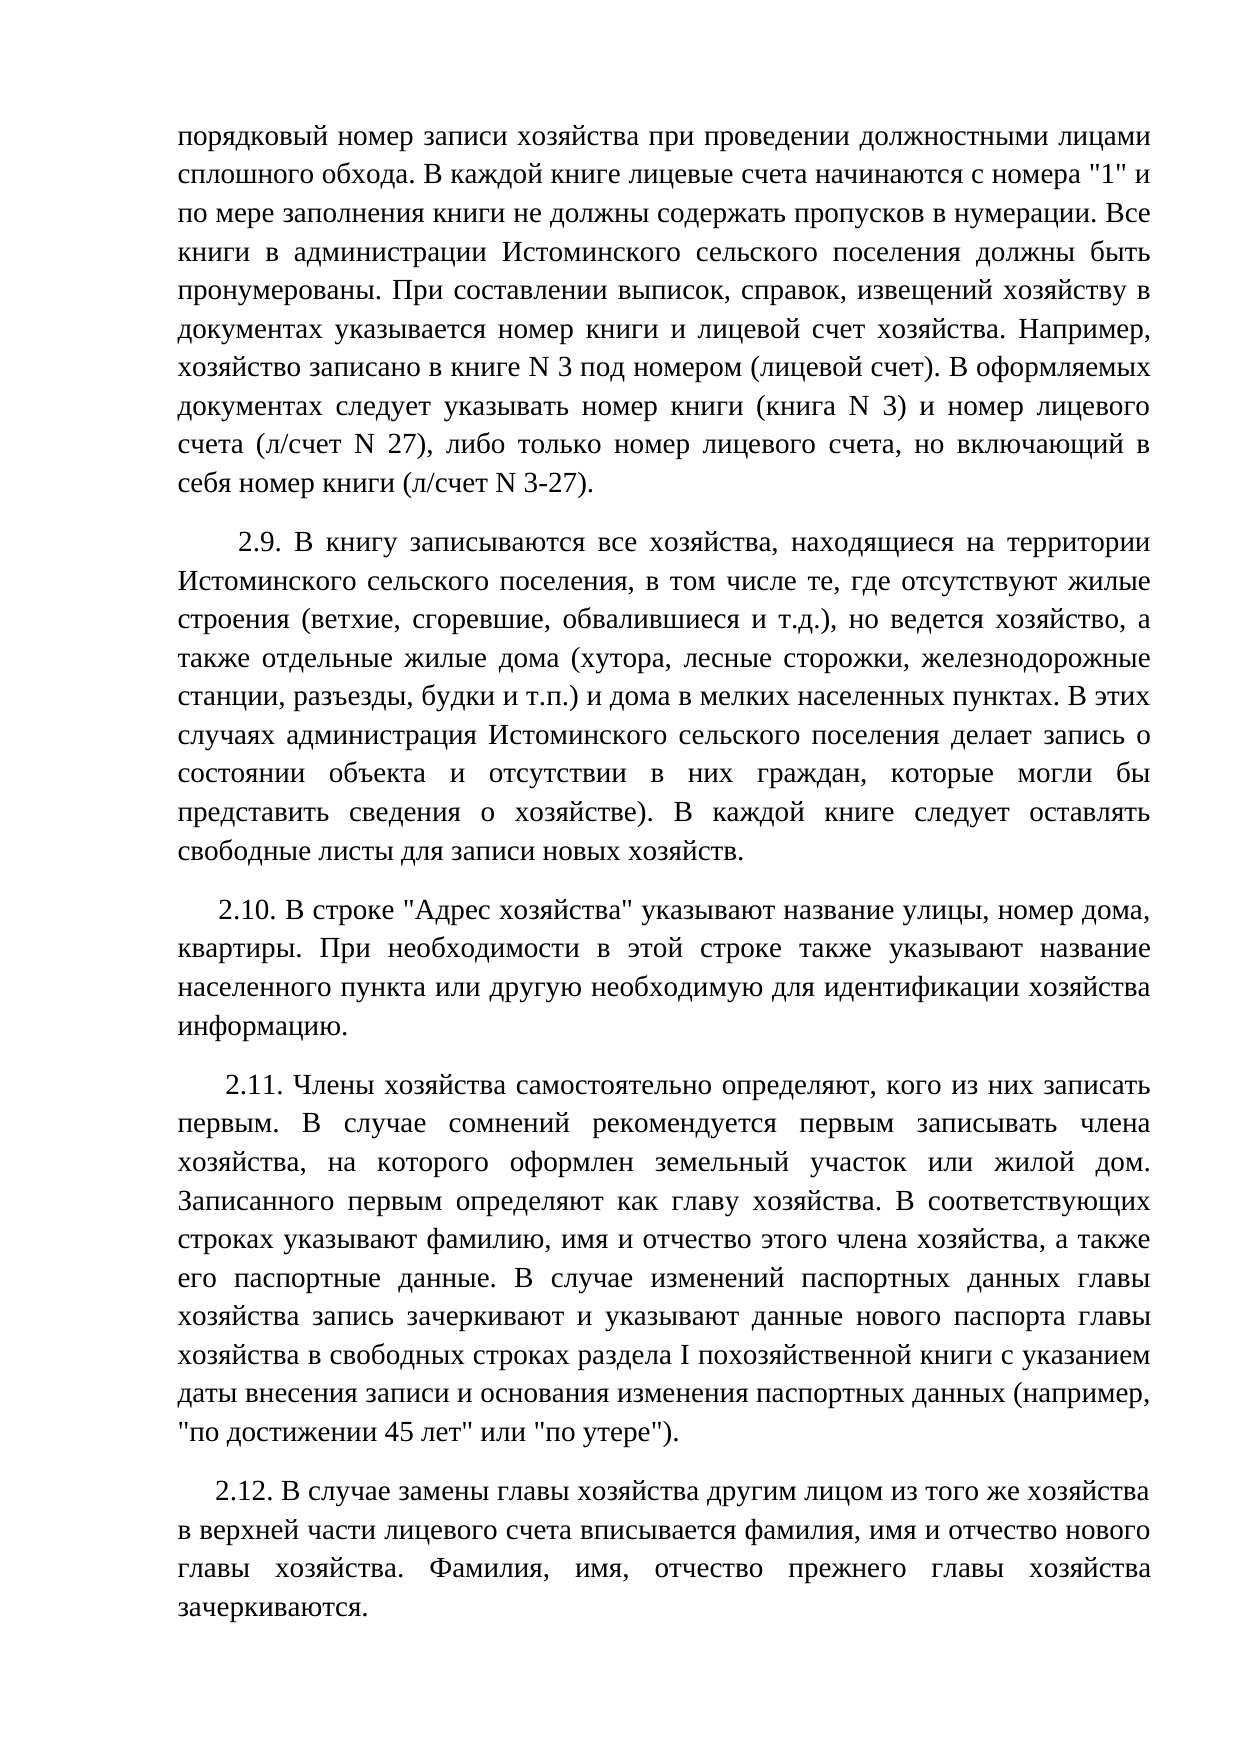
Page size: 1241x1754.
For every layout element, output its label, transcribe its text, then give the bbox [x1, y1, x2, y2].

text 2.10. В строке "Адрес хозяйства" указывают название улицы, номер дома, квартиры. При необходимости в этой строке также указывают название населенного пункта или другую необходимую для идентификации хозяйства информацию. [177, 892, 1152, 1041]
text 2.12. В случае замены главы хозяйства другим лицом из того же хозяйства в верхней части лицевого счета вписывается фамилия, имя и отчество нового главы хозяйства. Фамилия, имя, отчество прежнего главы хозяйства зачеркиваются. [177, 1473, 1152, 1622]
text 2.9. В книгу записываются все хозяйства, находящиеся на территории Истоминского сельского поселения, в том числе те, где отсутствуют жилые строения (ветхие, сгоревшие, обвалившиеся и т.д.), но ведется хозяйство, а также отдельные жилые дома (хутора, лесные сторожки, железнодорожные станции, разъезды, будки и т.п.) и дома в мелких населенных пунктах. В этих случаях администрация Истоминского сельского поселения делает запись о состоянии объекта и отсутствии в них граждан, которые могли бы представить сведения о хозяйстве). В каждой книге следует оставлять свободные листы для записи новых хозяйств. [177, 524, 1152, 866]
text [177, 118, 1152, 498]
text 2.11. Члены хозяйства самостоятельно определяют, кого из них записать первым. В случае сомнений рекомендуется первым записывать члена хозяйства, на которого оформлен земельный участок или жилой дом. Записанного первым определяют как главу хозяйства. В соответствующих строках указывают фамилию, имя и отчество этого члена хозяйства, а также его паспортные данные. В случае изменений паспортных данных главы хозяйства запись зачеркивают и указывают данные нового паспорта главы хозяйства в свободных строках раздела I похозяйственной книги с указанием даты внесения записи и основания изменения паспортных данных (например, "по достижении 45 лет" или "по утере"). [177, 1067, 1152, 1447]
